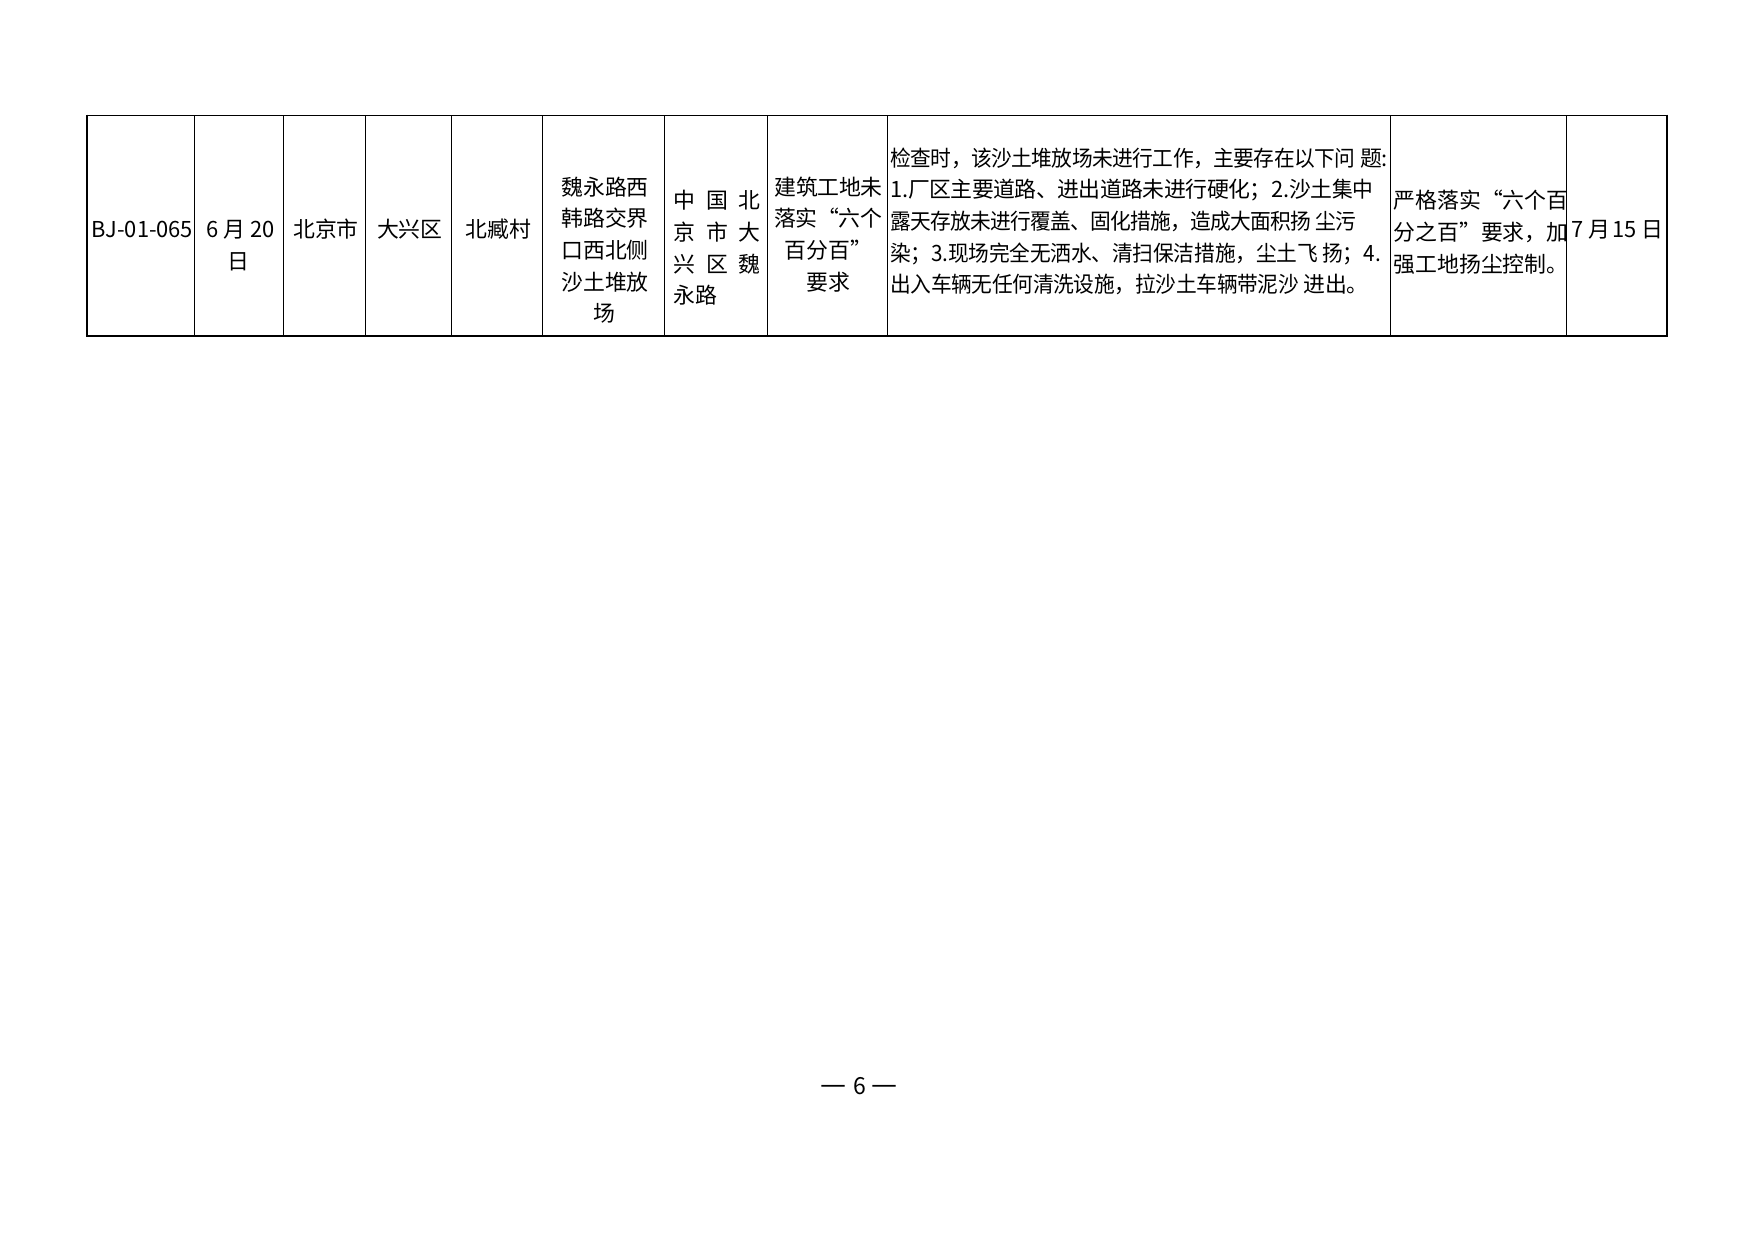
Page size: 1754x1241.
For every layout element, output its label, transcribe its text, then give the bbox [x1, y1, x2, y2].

table_cell 建筑工地未落实“六个百分百” 要求 [768, 116, 887, 335]
table_cell 6 月20 日 [195, 116, 283, 335]
table_cell 7 月 15 日 [1567, 116, 1666, 335]
table_cell 中国北京市大兴区魏永路 [665, 116, 767, 335]
table_cell 检查时，该沙土堆放场未进行工作，主要存在以下问 题:1.厂区主要道路、进出道路未进行硬化；2.沙土集中露天存放未进行覆盖、固化措施，造成大面积扬 尘污染；3.现场完全无洒水、清扫保洁措施，尘土飞 扬；4.出入车辆无任何清洗设施，拉沙土车辆带泥沙 进出。 [888, 116, 1390, 335]
table_cell BJ-01-065 [88, 116, 194, 335]
table_cell 北京市 [284, 116, 365, 335]
table_cell 魏永路西韩路交界口西北侧沙土堆放场 [543, 116, 664, 335]
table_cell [1391, 116, 1566, 335]
table_cell 大兴区 [366, 116, 451, 335]
table_cell 北臧村 [452, 116, 542, 335]
